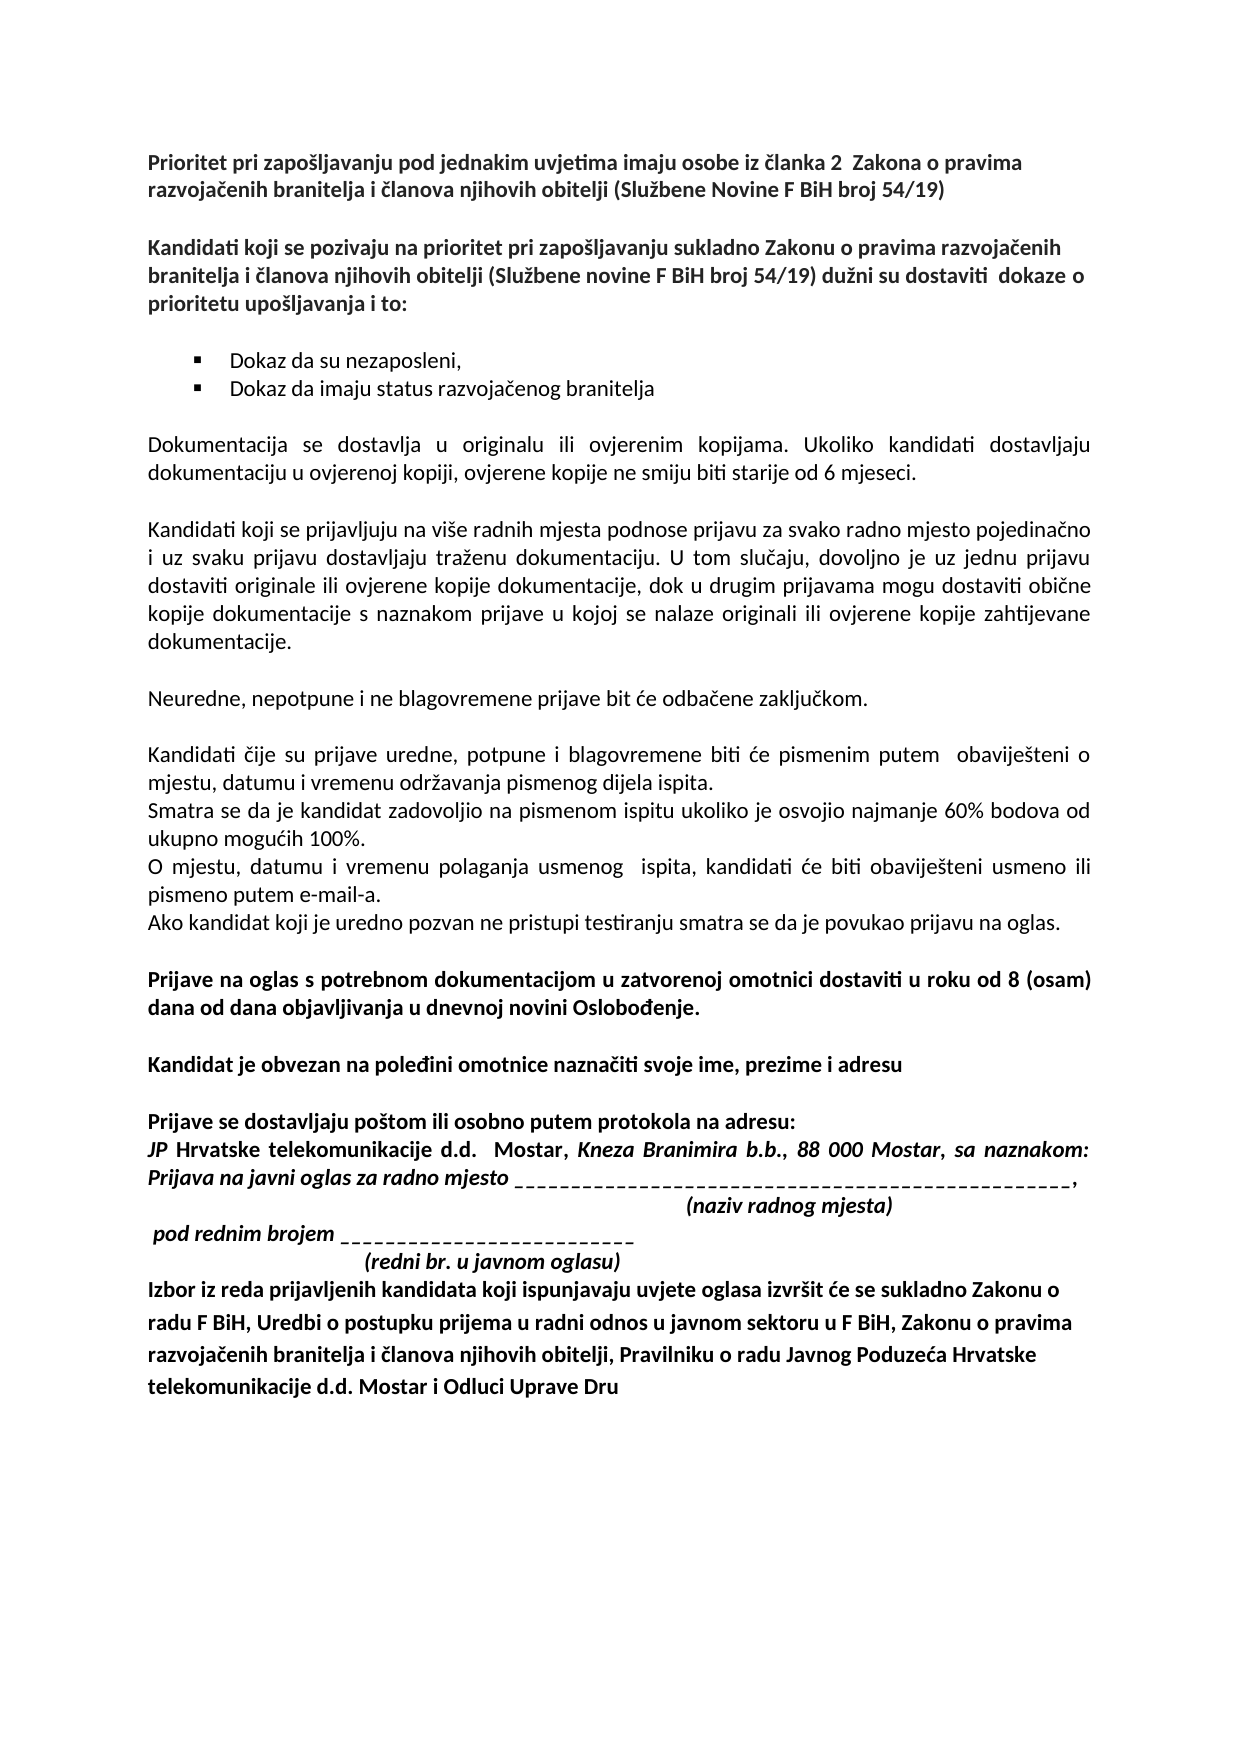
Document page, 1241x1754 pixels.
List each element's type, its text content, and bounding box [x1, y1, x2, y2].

text Prioritet pri zapošljavanju pod jednakim uvjetima imaju osobe iz članka 2 Zakona o pravima razvojačenih branitelja i članova njihovih obitelji (Službene Novine F BiH broj 54/19) [148, 148, 1093, 204]
text Ako kandidat koji je uredno pozvan ne pristupi testiranju smatra se da je povukao prijavu na oglas. [148, 908, 1093, 936]
list Dokaz da su nezaposleni, [192, 346, 1093, 374]
text Kandidati čije su prijave uredne, potpune i blagovremene biti će pismenim putem obaviješteni o mjestu, datumu i vremenu održavanja pismenog dijela ispita. [148, 740, 1093, 796]
text Izbor iz reda prijavljenih kandidata koji ispunjavaju uvjete oglasa izvršit će se sukladno Zakonu o radu F BiH, Uredbi o postupku prijema u radni odnos u javnom sektoru u F BiH, Zakonu o pravima razvojačenih branitelja i članova njihovih obitelji, Pravilniku o radu Javnog Poduzeća Hrvatske telekomunikacije d.d. Mostar i Odluci Uprave Dru [148, 1276, 1093, 1400]
list Dokaz da imaju status razvojačenog branitelja [192, 374, 1093, 402]
text (naziv radnog mjesta) [148, 1191, 1093, 1219]
text Prijave se dostavljaju poštom ili osobno putem protokola na adresu: [148, 1107, 1093, 1135]
text Kandidati koji se prijavljuju na više radnih mjesta podnose prijavu za svako radno mjesto pojedinačno i uz svaku prijavu dostavljaju traženu dokumentaciju. U tom slučaju, dovoljno je uz jednu prijavu dostaviti originale ili ovjerene kopije dokumentacije, dok u drugim prijavama mogu dostaviti obične kopije dokumentacije s naznakom prijave u kojoj se nalaze originali ili ovjerene kopije zahtijevane dokumentacije. [148, 515, 1093, 655]
text Dokumentacija se dostavlja u originalu ili ovjerenim kopijama. Ukoliko kandidati dostavljaju dokumentaciju u ovjerenoj kopiji, ovjerene kopije ne smiju biti starije od 6 mjeseci. [148, 430, 1093, 486]
text Smatra se da je kandidat zadovoljio na pismenom ispitu ukoliko je osvojio najmanje 60% bodova od ukupno mogućih 100%. [148, 796, 1093, 852]
text Prijave na oglas s potrebnom dokumentacijom u zatvorenoj omotnici dostaviti u roku od 8 (osam) dana od dana objavljivanja u dnevnoj novini Oslobođenje. [148, 965, 1093, 1021]
text Kandidati koji se pozivaju na prioritet pri zapošljavanju sukladno Zakonu o pravima razvojačenih branitelja i članova njihovih obitelji (Službene novine F BiH broj 54/19) dužni su dostaviti dokaze o prioritetu upošljavanja i to: [148, 233, 1093, 317]
text JP Hrvatske telekomunikacije d.d. Mostar, Kneza Branimira b.b., 88 000 Mostar, sa naznakom: Prijava na javni oglas za radno mjesto _________________________________________________, [148, 1135, 1093, 1191]
text Kandidat je obvezan na poleđini omotnice naznačiti svoje ime, prezime i adresu [148, 1050, 1093, 1078]
text O mjestu, datumu i vremenu polaganja usmenog ispita, kandidati će biti obaviješteni usmeno ili pismeno putem e-mail-a. [148, 852, 1093, 908]
text (redni br. u javnom oglasu) [148, 1247, 1093, 1276]
text Neuredne, nepotpune i ne blagovremene prijave bit će odbačene zaključkom. [148, 684, 1093, 713]
text pod rednim brojem __________________________ [148, 1219, 1093, 1247]
